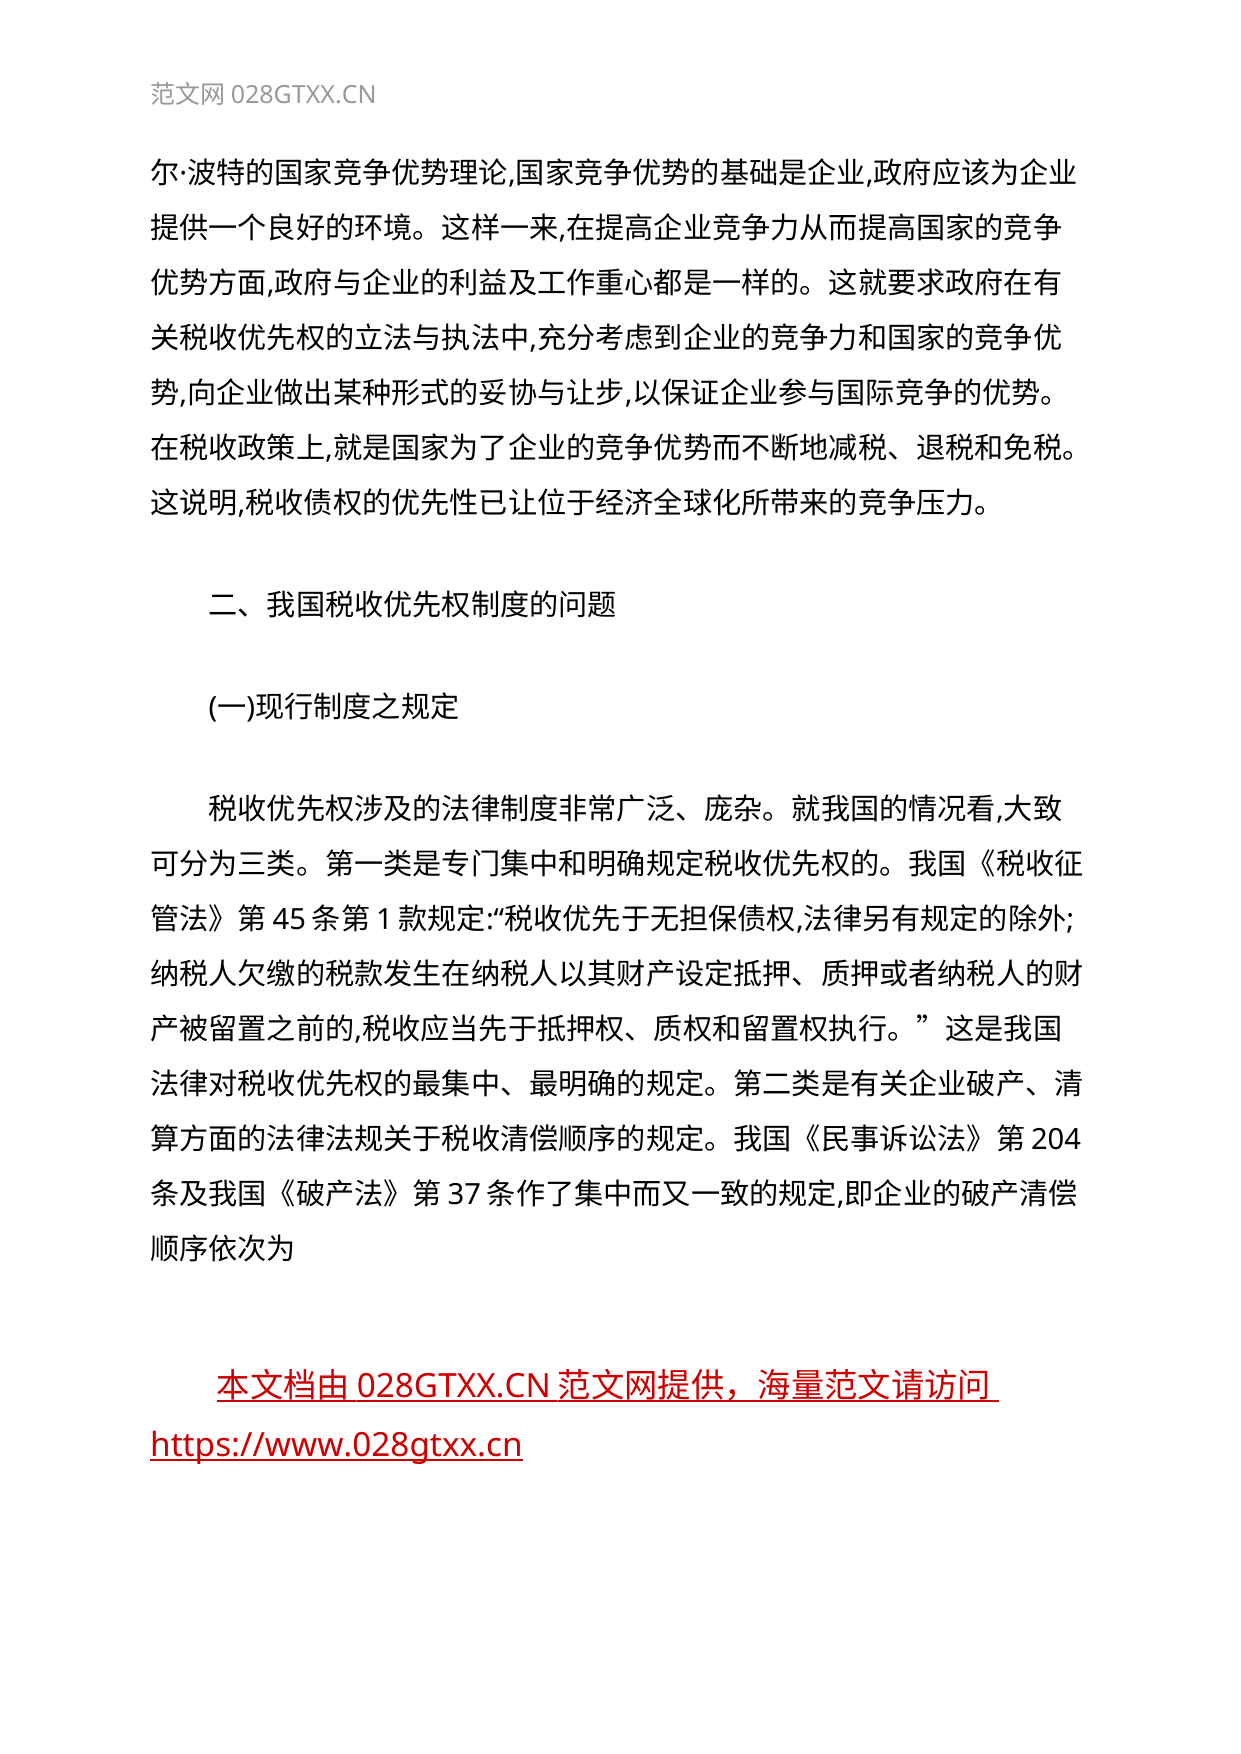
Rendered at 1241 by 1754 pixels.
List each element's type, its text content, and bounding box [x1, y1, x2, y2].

text 税收优先权涉及的法律制度非常广泛、庞杂。就我国的情况看,大致可分为三类。第一类是专门集中和明确规定税收优先权的。我国《税收征管法》第45条第1款规定:“税收优先于无担保债权,法律另有规定的除外;纳税人欠缴的税款发生在纳税人以其财产设定抵押、质押或者纳税人的财产被留置之前的,税收应当先于抵押权、质权和留置权执行。”这是我国法律对税收优先权的最集中、最明确的规定。第二类是有关企业破产、清算方面的法律法规关于税收清偿顺序的规定。我国《民事诉讼法》第204条及我国《破产法》第37条作了集中而又一致的规定,即企业的破产清偿顺序依次为 [150, 786, 1090, 1268]
text 二、我国税收优先权制度的问题 [150, 582, 1090, 624]
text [150, 150, 1090, 522]
text 本文档由028GTXX.CN范文网提供，海量范文请访问 https://www.028gtxx.cn [150, 1358, 1090, 1466]
text (一)现行制度之规定 [150, 684, 1090, 726]
